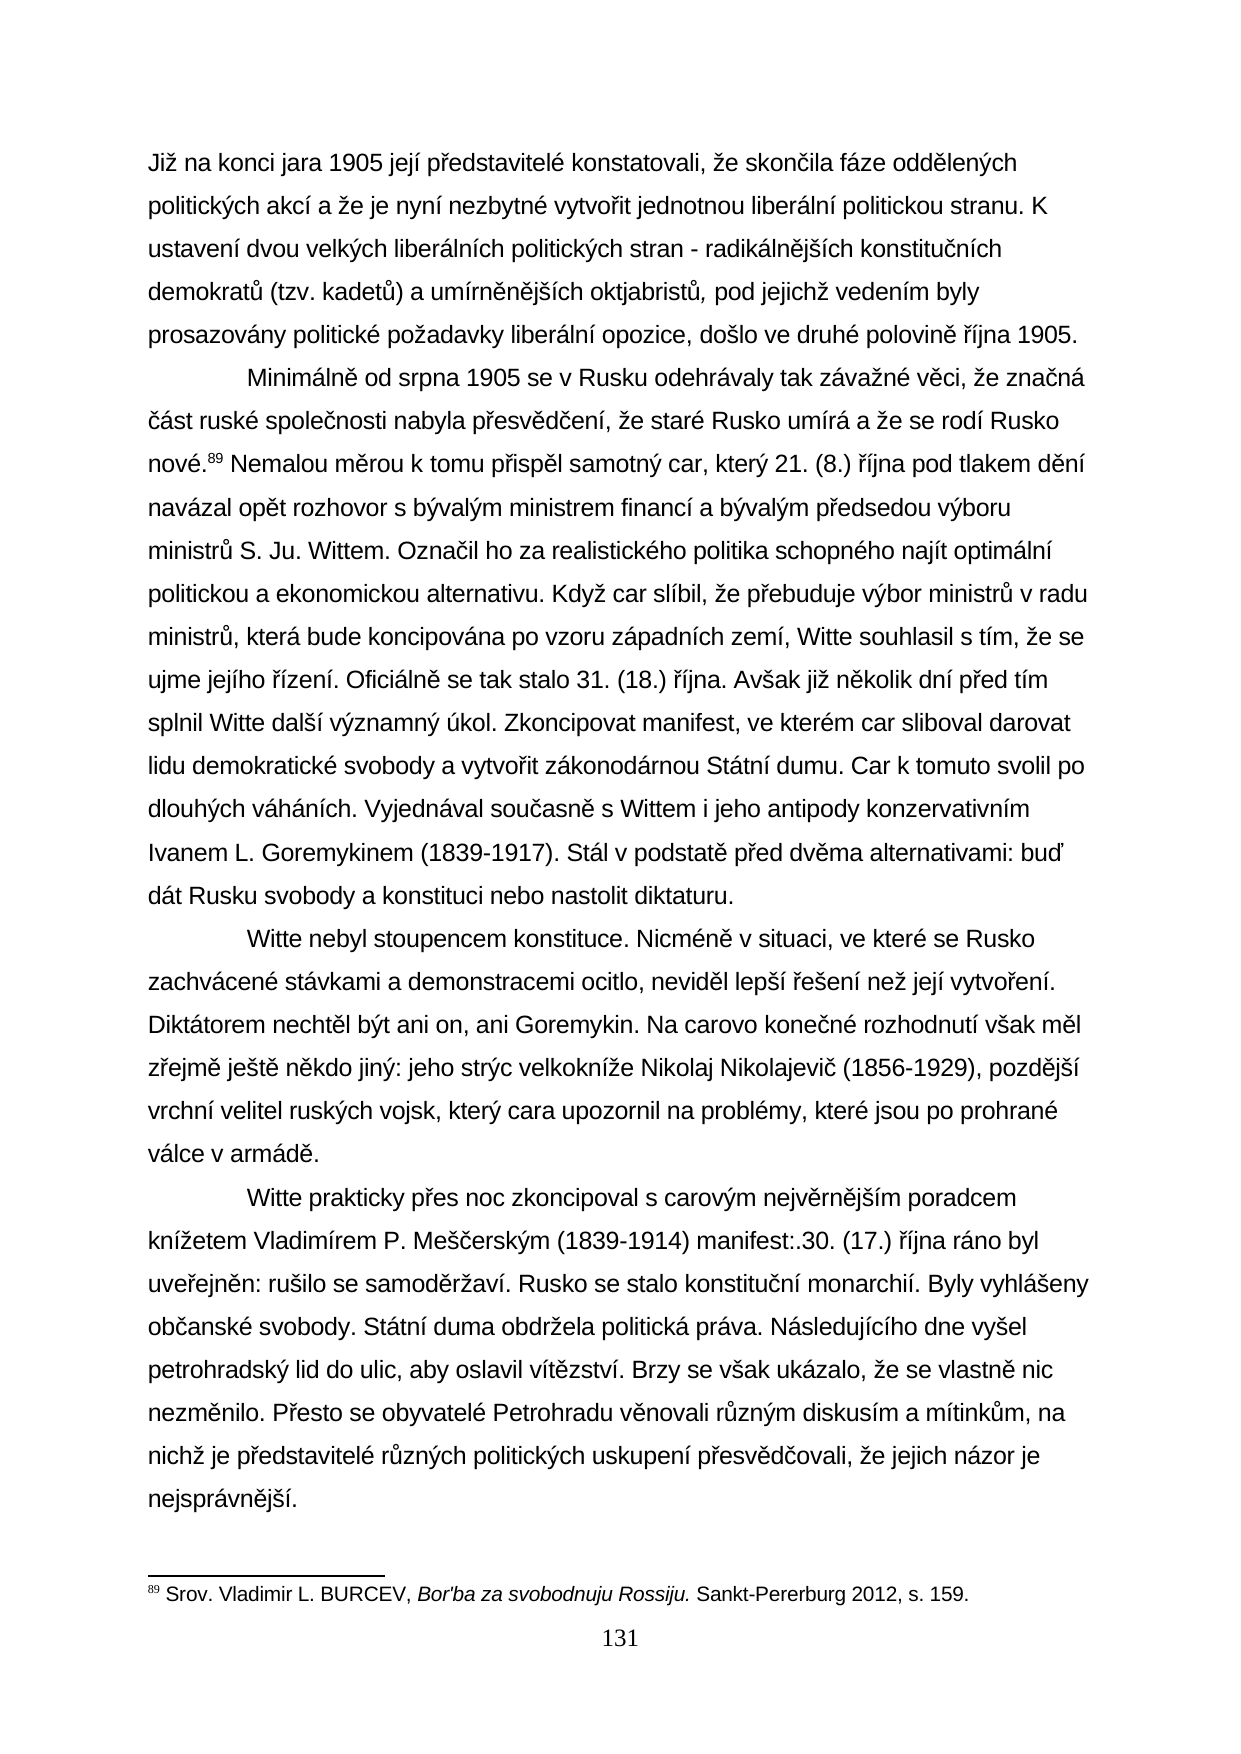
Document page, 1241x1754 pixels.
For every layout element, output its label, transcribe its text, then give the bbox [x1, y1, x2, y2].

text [148, 148, 1093, 349]
text Minimálně od srpna 1905 se v Rusku odehrávaly tak závažné věci, že značná část ruské společnosti nabyla přesvědčení, že staré Rusko umírá a že se rodí Rusko nové. Nemalou měrou k tomu přispěl samotný car, který 21. (8.) října pod tlakem dění navázal opět rozhovor s bývalým ministrem financí a bývalým předsedou výboru ministrů S. Ju. Wittem. Označil ho za realistického politika schopného najít optimální politickou a ekonomickou alternativu. Když car slíbil, že přebuduje výbor ministrů v radu ministrů, která bude koncipována po vzoru západních zemí, Witte souhlasil s tím, že se ujme jejího řízení. Oficiálně se tak stalo 31. (18.) října. Avšak již několik dní před tím splnil Witte další významný úkol. Zkoncipovat manifest, ve kterém car sliboval darovat lidu demokratické svobody a vytvořit zákonodárnou Státní dumu. Car k tomuto svolil po dlouhých váháních. Vyjednával současně s Wittem i jeho antipody konzervativním Ivanem L. Goremykinem (1839-1917). Stál v podstatě před dvěma alternativami: buď dát Rusku svobody a konstituci nebo nastolit diktaturu. [148, 363, 1093, 909]
text Witte nebyl stoupencem konstituce. Nicméně v situaci, ve které se Rusko zachvácené stávkami a demonstracemi ocitlo, neviděl lepší řešení než její vytvoření. Diktátorem nechtěl být ani on, ani Goremykin. Na carovo konečné rozhodnutí však měl zřejmě ještě někdo jiný: jeho strýc velkokníže Nikolaj Nikolajevič (1856-1929), pozdější vrchní velitel ruských vojsk, který cara upozornil na problémy, které jsou po prohrané válce v armádě. [148, 924, 1093, 1168]
text Witte prakticky přes noc zkoncipoval s carovým nejvěrnějším poradcem knížetem Vladimírem P. Meščerským (1839-1914) manifest:.30. (17.) října ráno byl uveřejněn: rušilo se samoděržaví. Rusko se stalo konstituční monarchií. Byly vyhlášeny občanské svobody. Státní duma obdržela politická práva. Následujícího dne vyšel petrohradský lid do ulic, aby oslavil vítězství. Brzy se však ukázalo, že se vlastně nic nezměnilo. Přesto se obyvatelé Petrohradu věnovali různým diskusím a mítinkům, na nichž je představitelé různých politických uskupení přesvědčovali, že jejich názor je nejsprávnější. [148, 1183, 1093, 1513]
